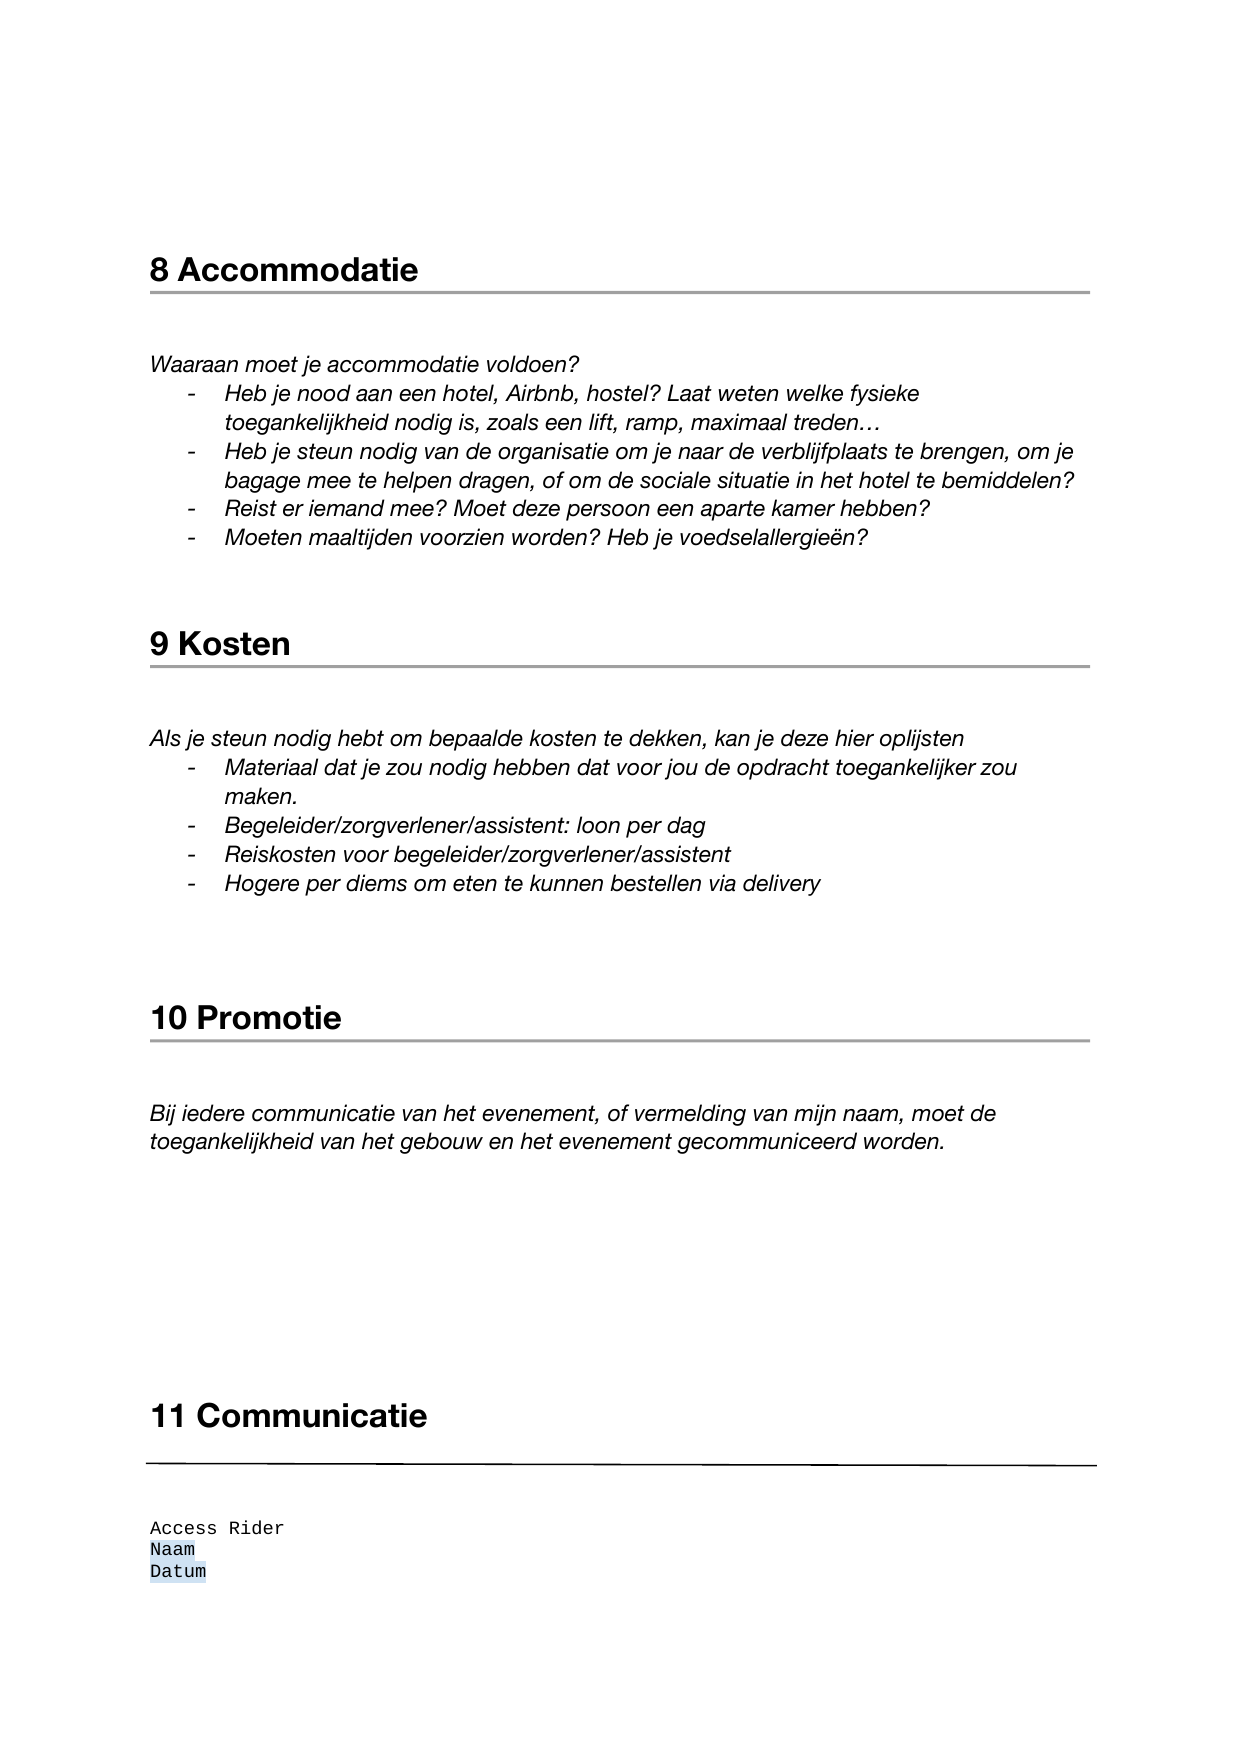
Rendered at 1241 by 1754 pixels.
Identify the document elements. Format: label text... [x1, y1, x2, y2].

list Heb je steun nodig van de organisatie om je naar de verblijfplaats te brengen, om je bagage mee te helpen dragen, of om de sociale situatie in het hotel te bemiddelen? [187, 437, 1090, 494]
list Begeleider/zorgverlener/assistent: loon per dag [187, 811, 1090, 840]
list Reist er iemand mee? Moet deze persoon een aparte kamer hebben? [187, 494, 1090, 523]
list Heb je nood aan een hotel, Airbnb, hostel? Laat weten welke fysieke toegankelijkheid nodig is, zoals een lift, ramp, maximaal treden… [187, 379, 1090, 437]
list Reiskosten voor begeleider/zorgverlener/assistent [187, 840, 1090, 869]
text Als je steun nodig hebt om bepaalde kosten te dekken, kan je deze hier oplijsten [150, 724, 1090, 753]
text Waaraan moet je accommodatie voldoen? [150, 350, 1090, 379]
list Materiaal dat je zou nodig hebben dat voor jou de opdracht toegankelijker zou maken. [187, 753, 1090, 811]
list Moeten maaltijden voorzien worden? Heb je voedselallergieën? [187, 523, 1090, 552]
text Bij iedere communicatie van het evenement, of vermelding van mijn naam, moet de toegankelijkheid van het gebouw en het evenement gecommuniceerd worden. [150, 1099, 1090, 1156]
list Hogere per diems om eten te kunnen bestellen via delivery [187, 869, 1090, 898]
text 11 Communicatie [150, 1395, 1090, 1437]
text 9 Kosten [150, 623, 1090, 665]
text 10 Promotie [150, 997, 1090, 1039]
text 8 Accommodatie [150, 249, 1090, 290]
